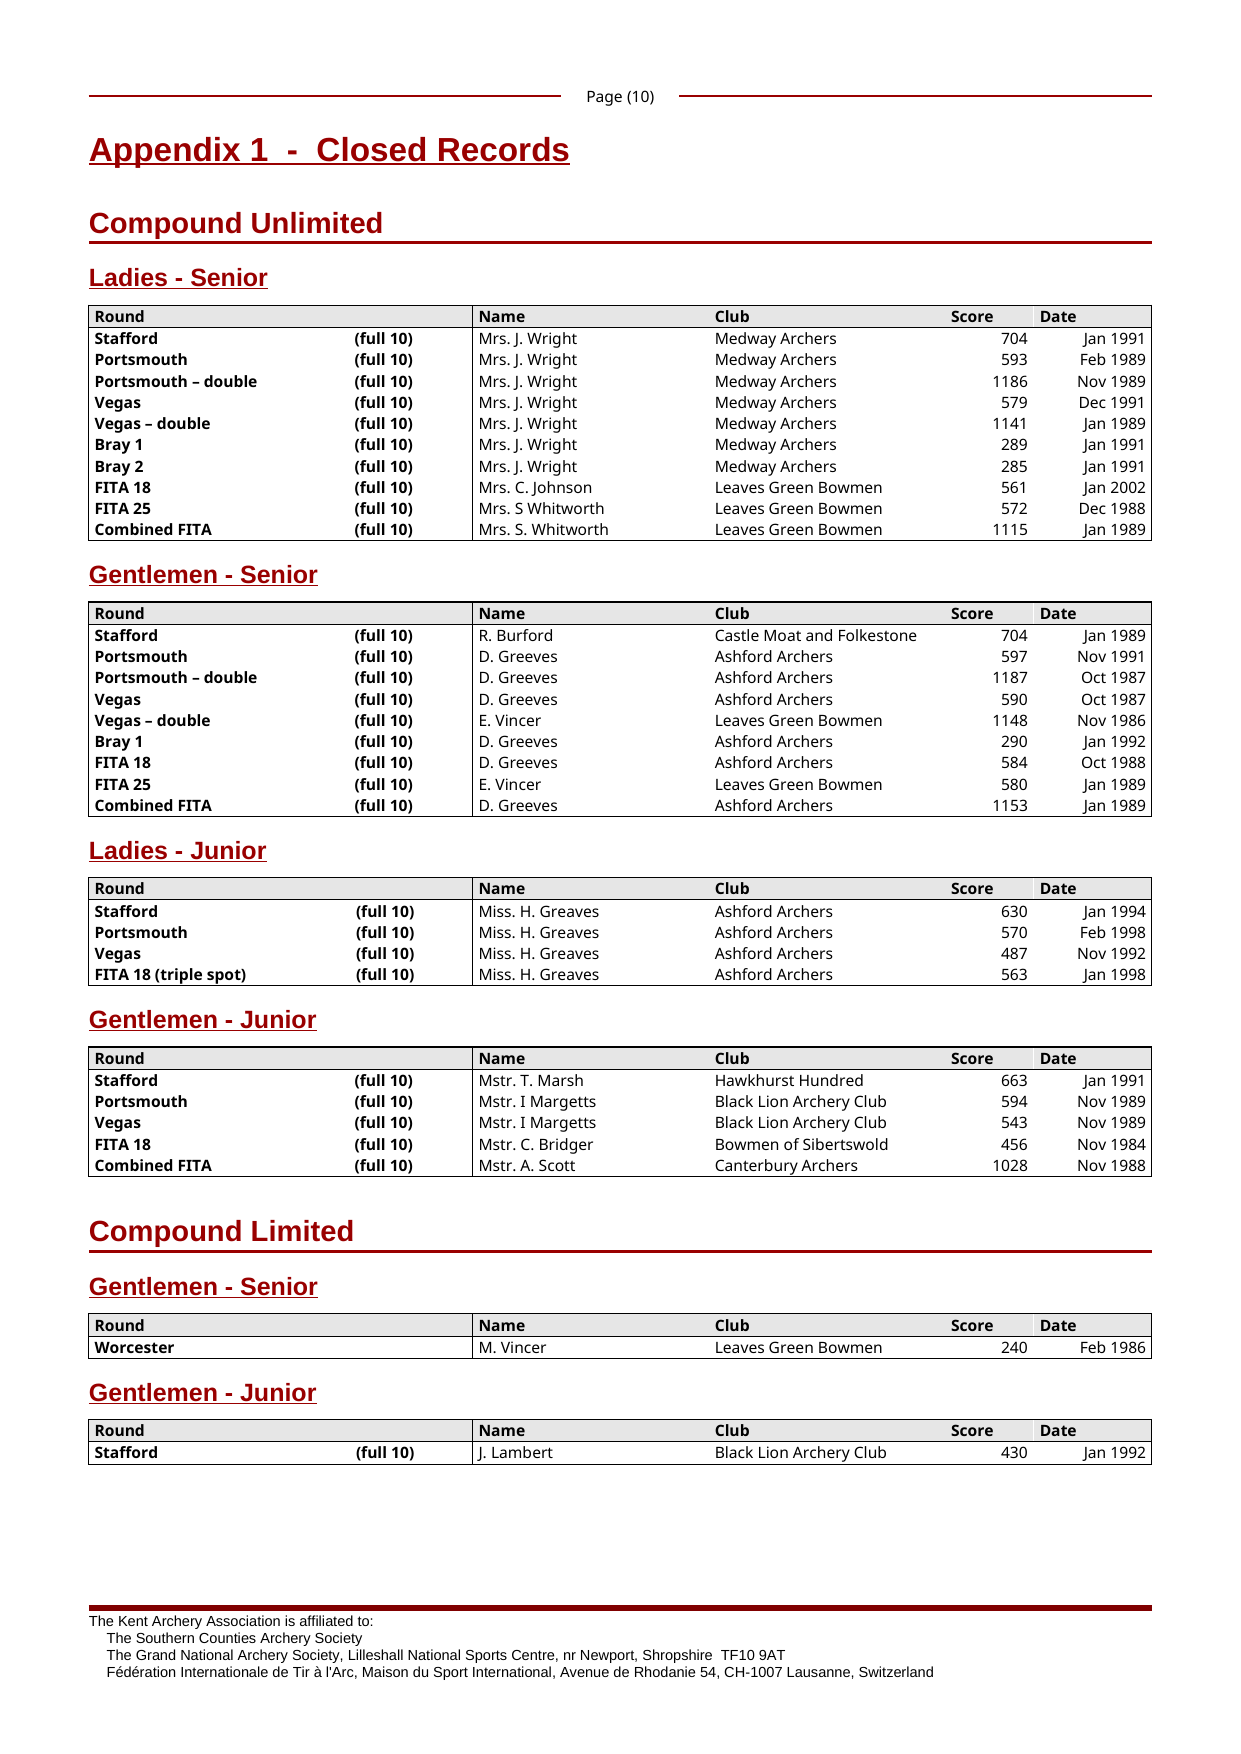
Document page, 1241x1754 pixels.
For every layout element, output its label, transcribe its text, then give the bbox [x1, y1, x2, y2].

table_cell Jan 1989 [1034, 774, 1151, 795]
table_header Date [1034, 878, 1151, 899]
table_cell Medway Archers [709, 349, 945, 370]
table_cell Ashford Archers [709, 646, 945, 667]
table_cell Ashford Archers [709, 689, 945, 710]
table_header Club [709, 1314, 945, 1336]
table_header Name [473, 1420, 709, 1441]
table_cell Mstr. I Margetts [473, 1091, 709, 1112]
table_cell D. Greeves [473, 689, 709, 710]
table_cell Ashford Archers [709, 943, 945, 964]
table_cell FITA 18 (full 10) [89, 477, 472, 498]
table_cell Leaves Green Bowmen [709, 477, 945, 498]
subtitle Compound Unlimited [89, 206, 1152, 241]
table_header Round [89, 306, 472, 327]
table_cell R. Burford [473, 625, 709, 646]
subtitle Gentlemen - Senior [89, 560, 1152, 589]
table_header Club [709, 878, 945, 899]
table_header Date [1034, 603, 1151, 624]
table_cell E. Vincer [473, 710, 709, 731]
table_cell Medway Archers [709, 434, 945, 455]
table_cell Stafford (full 10) [89, 1442, 472, 1463]
table_cell Jan 1991 [1034, 1070, 1151, 1091]
table_cell Mrs. C. Johnson [473, 477, 709, 498]
table_cell Bowmen of Sibertswold [709, 1134, 945, 1155]
table_header Name [473, 1048, 709, 1069]
table_cell Oct 1988 [1034, 752, 1151, 773]
table_cell Leaves Green Bowmen [709, 774, 945, 795]
table_cell Ashford Archers [709, 900, 945, 922]
table_cell Combined FITA (full 10) [89, 795, 472, 816]
table_cell Mrs. J. Wright [473, 349, 709, 370]
table_cell Black Lion Archery Club [709, 1091, 945, 1112]
table_header Name [473, 603, 709, 624]
table_cell Nov 1988 [1034, 1155, 1151, 1176]
table_cell D. Greeves [473, 752, 709, 773]
table_header Name [473, 1314, 709, 1336]
table_cell 663 [945, 1070, 1033, 1091]
table_header Round [89, 1420, 472, 1441]
table_header Score [945, 1420, 1033, 1441]
table_cell Feb 1989 [1034, 349, 1151, 370]
table_cell 1187 [945, 667, 1033, 688]
table_cell Nov 1989 [1034, 1091, 1151, 1112]
table_cell Feb 1998 [1034, 922, 1151, 943]
table_cell Vegas (full 10) [89, 943, 472, 964]
table_cell Stafford (full 10) [89, 625, 472, 646]
table_cell Vegas – double (full 10) [89, 413, 472, 434]
table_cell FITA 25 (full 10) [89, 498, 472, 519]
table_cell Medway Archers [709, 370, 945, 392]
table_cell Ashford Archers [709, 752, 945, 773]
table_cell Oct 1987 [1034, 689, 1151, 710]
table_cell 704 [945, 328, 1033, 349]
table_cell Bray 1 (full 10) [89, 731, 472, 752]
table_header Name [473, 306, 709, 327]
table_cell 1115 [945, 519, 1033, 540]
table_header Name [473, 878, 709, 899]
table_cell Portsmouth (full 10) [89, 646, 472, 667]
table_cell Portsmouth (full 10) [89, 922, 472, 943]
table_cell Jan 1994 [1034, 900, 1151, 922]
table_header Score [945, 1314, 1033, 1336]
table_cell Leaves Green Bowmen [709, 1337, 945, 1358]
table_cell Jan 1992 [1034, 1442, 1151, 1463]
table_cell E. Vincer [473, 774, 709, 795]
subtitle Ladies - Senior [89, 263, 1152, 292]
table_cell Mrs. S. Whitworth [473, 519, 709, 540]
table_cell Jan 1991 [1034, 328, 1151, 349]
table_cell J. Lambert [473, 1442, 709, 1463]
table_cell Mstr. T. Marsh [473, 1070, 709, 1091]
table_cell Mrs. J. Wright [473, 392, 709, 413]
table_cell 487 [945, 943, 1033, 964]
table_cell Mrs. S Whitworth [473, 498, 709, 519]
table_cell 240 [945, 1337, 1033, 1358]
table_cell 1186 [945, 370, 1033, 392]
table_cell Miss. H. Greaves [473, 922, 709, 943]
table_cell 570 [945, 922, 1033, 943]
table_cell Portsmouth (full 10) [89, 1091, 472, 1112]
table_cell 1153 [945, 795, 1033, 816]
table_cell Vegas (full 10) [89, 392, 472, 413]
table_cell Nov 1989 [1034, 370, 1151, 392]
table_cell Dec 1991 [1034, 392, 1151, 413]
table_cell Mrs. J. Wright [473, 434, 709, 455]
table_header Round [89, 1048, 472, 1069]
table_cell Mstr. C. Bridger [473, 1134, 709, 1155]
subtitle Ladies - Junior [89, 836, 1152, 864]
table_cell 704 [945, 625, 1033, 646]
table_cell Miss. H. Greaves [473, 943, 709, 964]
table_header Round [89, 878, 472, 899]
table_cell M. Vincer [473, 1337, 709, 1358]
table_cell Nov 1986 [1034, 710, 1151, 731]
table_cell D. Greeves [473, 731, 709, 752]
table_cell Bray 1 (full 10) [89, 434, 472, 455]
table_cell Nov 1989 [1034, 1112, 1151, 1133]
table_cell Medway Archers [709, 328, 945, 349]
table_cell Portsmouth (full 10) [89, 349, 472, 370]
subtitle Gentlemen - Junior [89, 1005, 1152, 1034]
table_cell Jan 1989 [1034, 795, 1151, 816]
table_cell 561 [945, 477, 1033, 498]
table_cell Leaves Green Bowmen [709, 519, 945, 540]
subtitle Compound Limited [89, 1214, 1152, 1250]
table_cell Stafford (full 10) [89, 328, 472, 349]
table_cell 285 [945, 455, 1033, 477]
table_cell Vegas (full 10) [89, 1112, 472, 1133]
table_cell 630 [945, 900, 1033, 922]
table_cell 584 [945, 752, 1033, 773]
table_cell Jan 2002 [1034, 477, 1151, 498]
table_header Score [945, 603, 1033, 624]
table_cell Jan 1991 [1034, 434, 1151, 455]
table_cell Ashford Archers [709, 922, 945, 943]
table_cell Jan 1998 [1034, 964, 1151, 985]
table_cell 456 [945, 1134, 1033, 1155]
table_cell 579 [945, 392, 1033, 413]
table_cell Combined FITA (full 10) [89, 519, 472, 540]
table_cell Mstr. I Margetts [473, 1112, 709, 1133]
table_cell Mrs. J. Wright [473, 328, 709, 349]
subtitle Gentlemen - Junior [89, 1378, 1152, 1406]
table_header Round [89, 1314, 472, 1336]
table_cell Black Lion Archery Club [709, 1442, 945, 1463]
table_header Club [709, 306, 945, 327]
table_cell Jan 1989 [1034, 625, 1151, 646]
table_cell Vegas (full 10) [89, 689, 472, 710]
table_cell Nov 1984 [1034, 1134, 1151, 1155]
table_cell 1028 [945, 1155, 1033, 1176]
table_cell Bray 2 (full 10) [89, 455, 472, 477]
table_cell Miss. H. Greaves [473, 964, 709, 985]
table_header Club [709, 1420, 945, 1441]
table_header Score [945, 1048, 1033, 1069]
table_header Club [709, 1048, 945, 1069]
table_cell Worcester [89, 1337, 472, 1358]
table_cell Feb 1986 [1034, 1337, 1151, 1358]
table_cell D. Greeves [473, 646, 709, 667]
table_cell Vegas – double (full 10) [89, 710, 472, 731]
table_cell Nov 1992 [1034, 943, 1151, 964]
table_cell Combined FITA (full 10) [89, 1155, 472, 1176]
table_cell D. Greeves [473, 667, 709, 688]
table_cell 430 [945, 1442, 1033, 1463]
table_cell 593 [945, 349, 1033, 370]
table_cell 597 [945, 646, 1033, 667]
table_cell Medway Archers [709, 455, 945, 477]
table_header Date [1034, 1314, 1151, 1336]
table_cell Canterbury Archers [709, 1155, 945, 1176]
table_cell Medway Archers [709, 413, 945, 434]
table_cell Stafford (full 10) [89, 900, 472, 922]
table_cell Leaves Green Bowmen [709, 710, 945, 731]
table_cell 563 [945, 964, 1033, 985]
table_header Club [709, 603, 945, 624]
table_header Date [1034, 1420, 1151, 1441]
table_cell 580 [945, 774, 1033, 795]
table_cell Leaves Green Bowmen [709, 498, 945, 519]
table_cell Jan 1991 [1034, 455, 1151, 477]
table_cell Mstr. A. Scott [473, 1155, 709, 1176]
table_cell 289 [945, 434, 1033, 455]
subtitle Gentlemen - Senior [89, 1272, 1152, 1301]
table_cell Ashford Archers [709, 667, 945, 688]
table_cell Castle Moat and Folkestone [709, 625, 945, 646]
table_cell Ashford Archers [709, 731, 945, 752]
table_cell Medway Archers [709, 392, 945, 413]
table_cell Portsmouth – double (full 10) [89, 370, 472, 392]
table_cell 590 [945, 689, 1033, 710]
table_cell Dec 1988 [1034, 498, 1151, 519]
table_cell 1148 [945, 710, 1033, 731]
table_cell FITA 18 (full 10) [89, 752, 472, 773]
table_cell Oct 1987 [1034, 667, 1151, 688]
table_header Score [945, 306, 1033, 327]
table_cell 290 [945, 731, 1033, 752]
text Appendix 1 - Closed Records [89, 130, 1152, 168]
table_cell FITA 18 (full 10) [89, 1134, 472, 1155]
table_cell Miss. H. Greaves [473, 900, 709, 922]
table_cell Nov 1991 [1034, 646, 1151, 667]
table_cell Stafford (full 10) [89, 1070, 472, 1091]
table_cell 543 [945, 1112, 1033, 1133]
table_cell Ashford Archers [709, 795, 945, 816]
table_cell 572 [945, 498, 1033, 519]
table_cell Mrs. J. Wright [473, 370, 709, 392]
table_header Score [945, 878, 1033, 899]
table_cell Jan 1992 [1034, 731, 1151, 752]
table_cell Ashford Archers [709, 964, 945, 985]
table_header Date [1034, 1048, 1151, 1069]
table_header Round [89, 603, 472, 624]
table_cell Jan 1989 [1034, 413, 1151, 434]
table_cell Portsmouth – double (full 10) [89, 667, 472, 688]
table_cell Jan 1989 [1034, 519, 1151, 540]
table_cell 1141 [945, 413, 1033, 434]
table_cell D. Greeves [473, 795, 709, 816]
table_cell Hawkhurst Hundred [709, 1070, 945, 1091]
table_cell Mrs. J. Wright [473, 455, 709, 477]
table_cell Mrs. J. Wright [473, 413, 709, 434]
table_cell FITA 18 (triple spot) (full 10) [89, 964, 472, 985]
table_cell Black Lion Archery Club [709, 1112, 945, 1133]
table_cell FITA 25 (full 10) [89, 774, 472, 795]
table_header Date [1034, 306, 1151, 327]
table_cell 594 [945, 1091, 1033, 1112]
